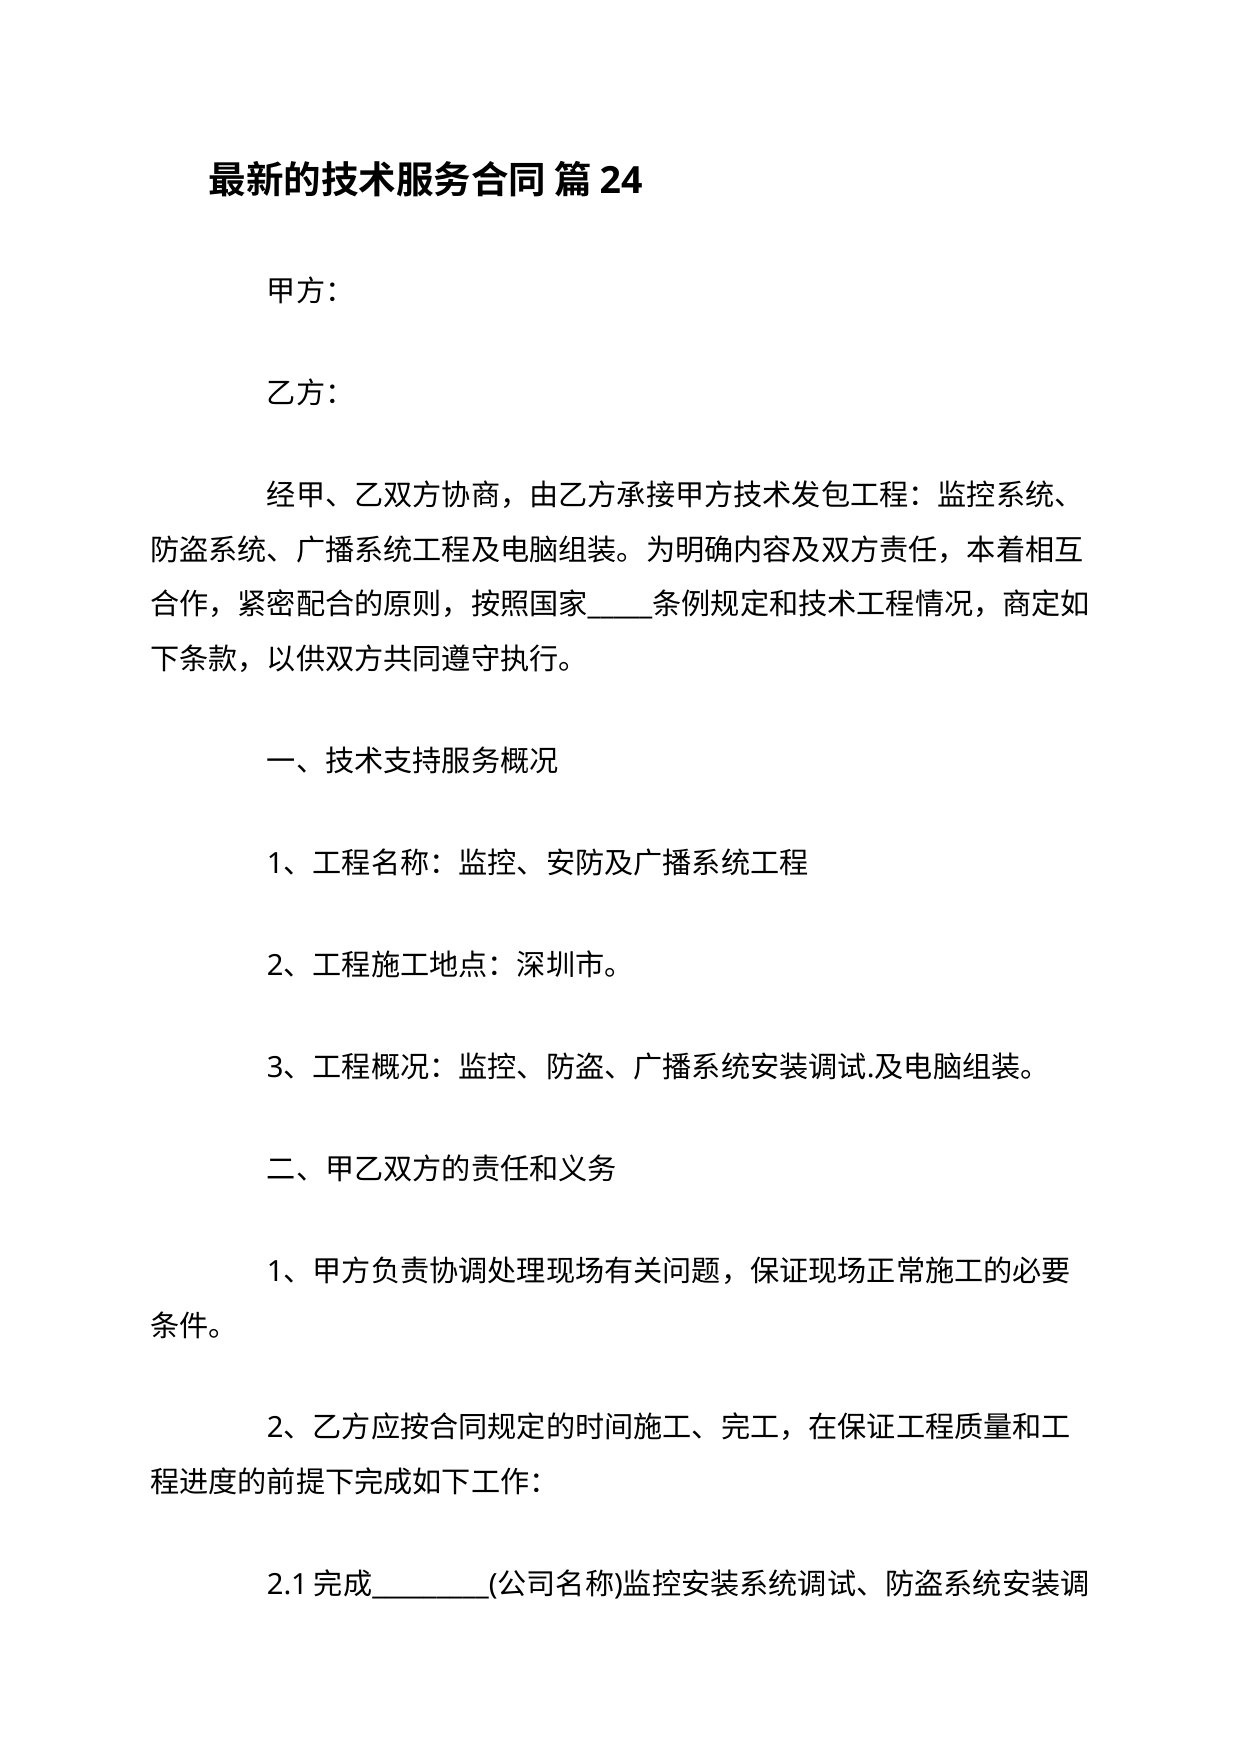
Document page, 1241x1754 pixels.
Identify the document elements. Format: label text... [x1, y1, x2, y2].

text 乙方： [150, 369, 1090, 412]
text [150, 1561, 1090, 1603]
text 最新的技术服务合同 篇24 [150, 150, 1090, 204]
text 一、技术支持服务概况 [150, 738, 1090, 780]
text 1、工程名称：监控、安防及广播系统工程 [150, 839, 1090, 882]
text 1、甲方负责协调处理现场有关问题，保证现场正常施工的必要条件。 [150, 1247, 1090, 1344]
text 经甲、乙双方协商，由乙方承接甲方技术发包工程：监控系统、防盗系统、广播系统工程及电脑组装。为明确内容及双方责任，本着相互合作，紧密配合的原则，按照国家_____条例规定和技术工程情况，商定如下条款，以供双方共同遵守执行。 [150, 471, 1090, 678]
text 甲方： [150, 268, 1090, 310]
text 二、甲乙双方的责任和义务 [150, 1145, 1090, 1188]
text 3、工程概况：监控、防盗、广播系统安装调试.及电脑组装。 [150, 1043, 1090, 1086]
text 2、工程施工地点：深圳市。 [150, 941, 1090, 984]
text 2、乙方应按合同规定的时间施工、完工，在保证工程质量和工程进度的前提下完成如下工作： [150, 1404, 1090, 1501]
